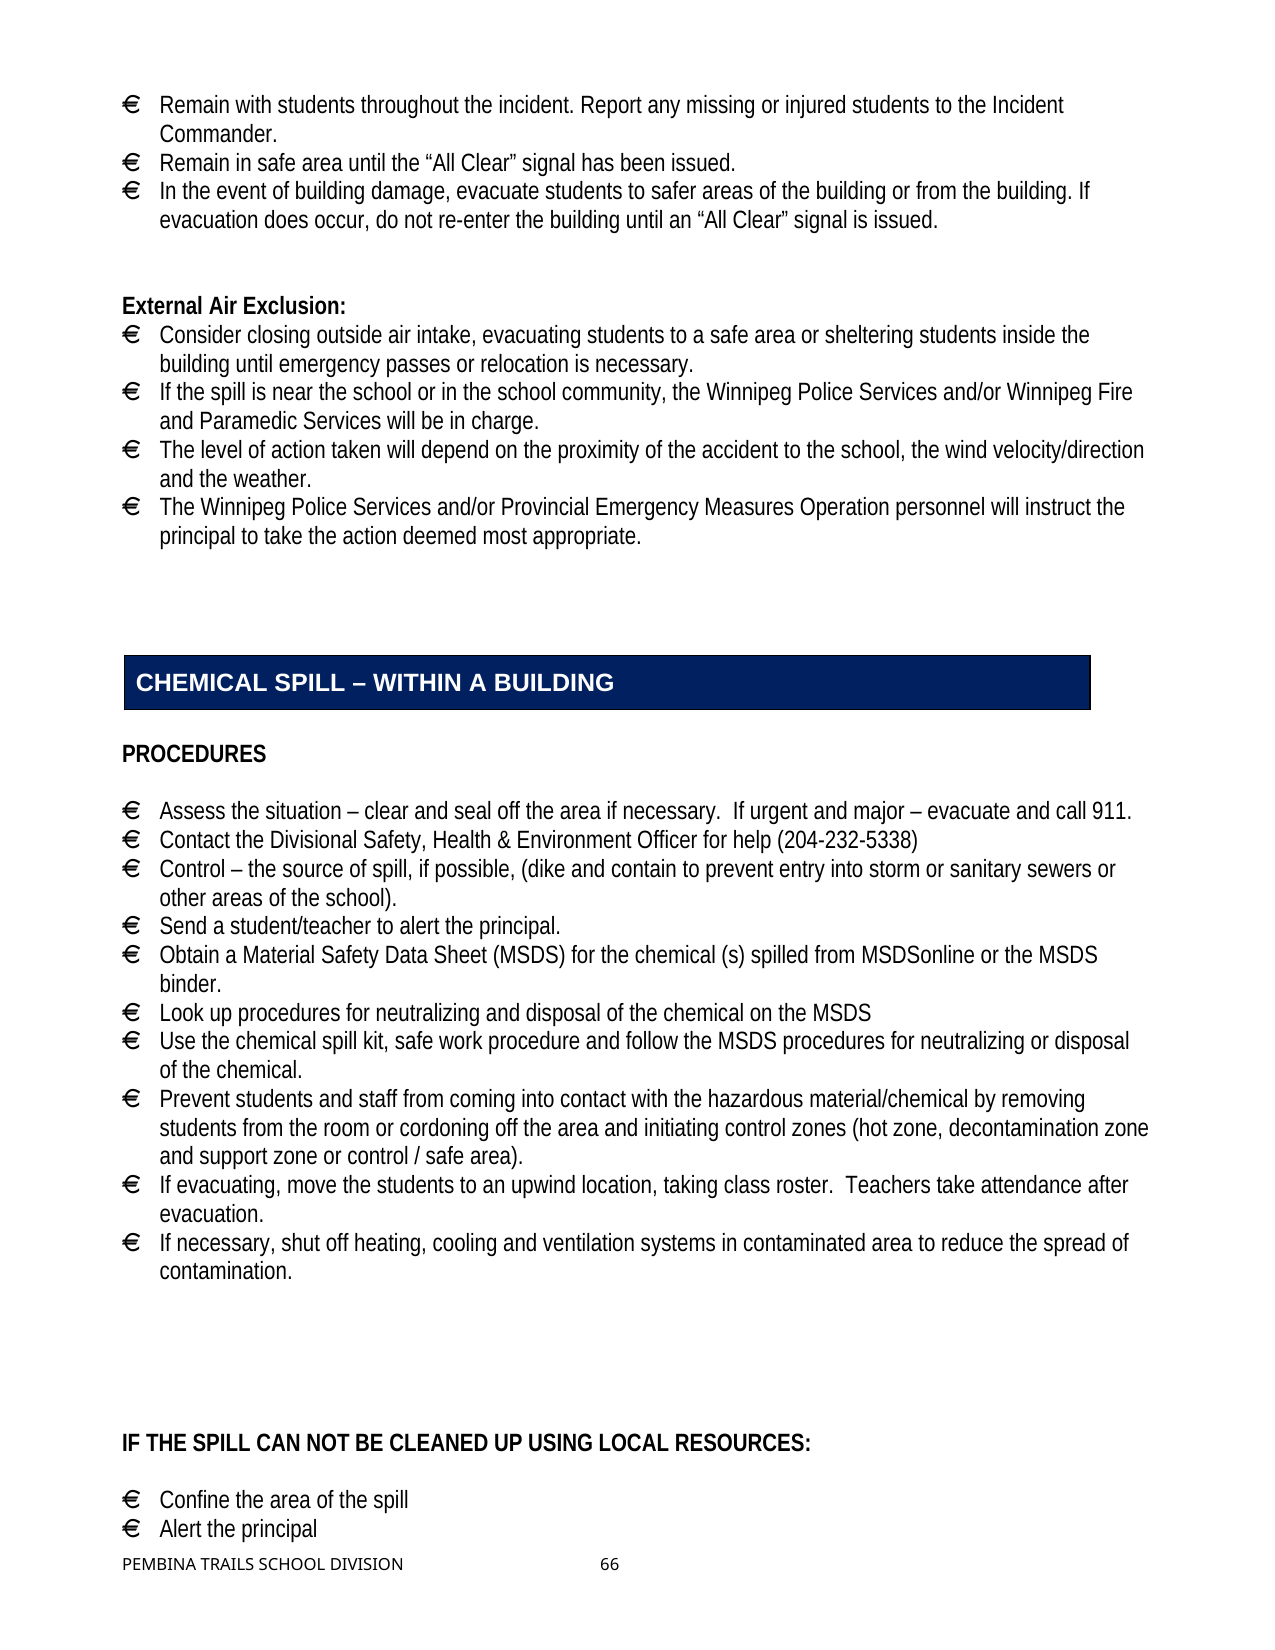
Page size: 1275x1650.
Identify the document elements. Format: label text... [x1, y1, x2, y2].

list Remain with students throughout the incident. Report any missing or injured students to the Incident Commander. [122, 90, 1153, 147]
table_header CHEMICAL SPILL – WITHIN A BUILDING [125, 656, 1089, 709]
list Assess the situation – clear and seal off the area if necessary. If urgent and major – evacuate and call 911. [122, 796, 1153, 825]
list If evacuating, move the students to an upwind location, taking class roster. Teachers take attendance after evacuation. [122, 1170, 1153, 1227]
list Consider closing outside air intake, evacuating students to a safe area or sheltering students inside the building until emergency passes or relocation is necessary. [122, 320, 1153, 377]
list Prevent students and staff from coming into contact with the hazardous material/chemical by removing students from the room or cordoning off the area and initiating control zones (hot zone, decontamination zone and support zone or control / safe area). [122, 1084, 1153, 1170]
list Look up procedures for neutralizing and disposal of the chemical on the MSDS [122, 997, 1153, 1026]
list Use the chemical spill kit, safe work procedure and follow the MSDS procedures for neutralizing or disposal of the chemical. [122, 1026, 1153, 1084]
list In the event of building damage, evacuate students to safer areas of the building or from the building. If evacuation does occur, do not re-enter the building until an “All Clear” signal is issued. [122, 176, 1153, 234]
text IF THE SPILL CAN NOT BE CLEANED UP USING LOCAL RESOURCES: [122, 1428, 1153, 1457]
list Remain in safe area until the “All Clear” signal has been issued. [122, 147, 1153, 176]
list Contact the Divisional Safety, Health & Environment Officer for help (204-232-5338) [122, 825, 1153, 854]
list The Winnipeg Police Services and/or Provincial Emergency Measures Operation personnel will instruct the principal to take the action deemed most appropriate. [122, 492, 1153, 550]
list If necessary, shut off heating, cooling and ventilation systems in contaminated area to reduce the spread of contamination. [122, 1227, 1153, 1285]
list Confine the area of the spill [122, 1486, 1153, 1514]
text External Air Exclusion: [122, 291, 1153, 320]
list Obtain a Material Safety Data Sheet (MSDS) for the chemical (s) spilled from MSDSonline or the MSDS binder. [122, 940, 1153, 997]
list Alert the principal [122, 1514, 1153, 1543]
list The level of action taken will depend on the proximity of the accident to the school, the wind velocity/direction and the weather. [122, 435, 1153, 492]
list Send a student/teacher to alert the principal. [122, 911, 1153, 940]
text PROCEDURES [122, 739, 1153, 767]
list Control – the source of spill, if possible, (dike and contain to prevent entry into storm or sanitary sewers or other areas of the school). [122, 854, 1153, 911]
list If the spill is near the school or in the school community, the Winnipeg Police Services and/or Winnipeg Fire and Paramedic Services will be in charge. [122, 377, 1153, 435]
